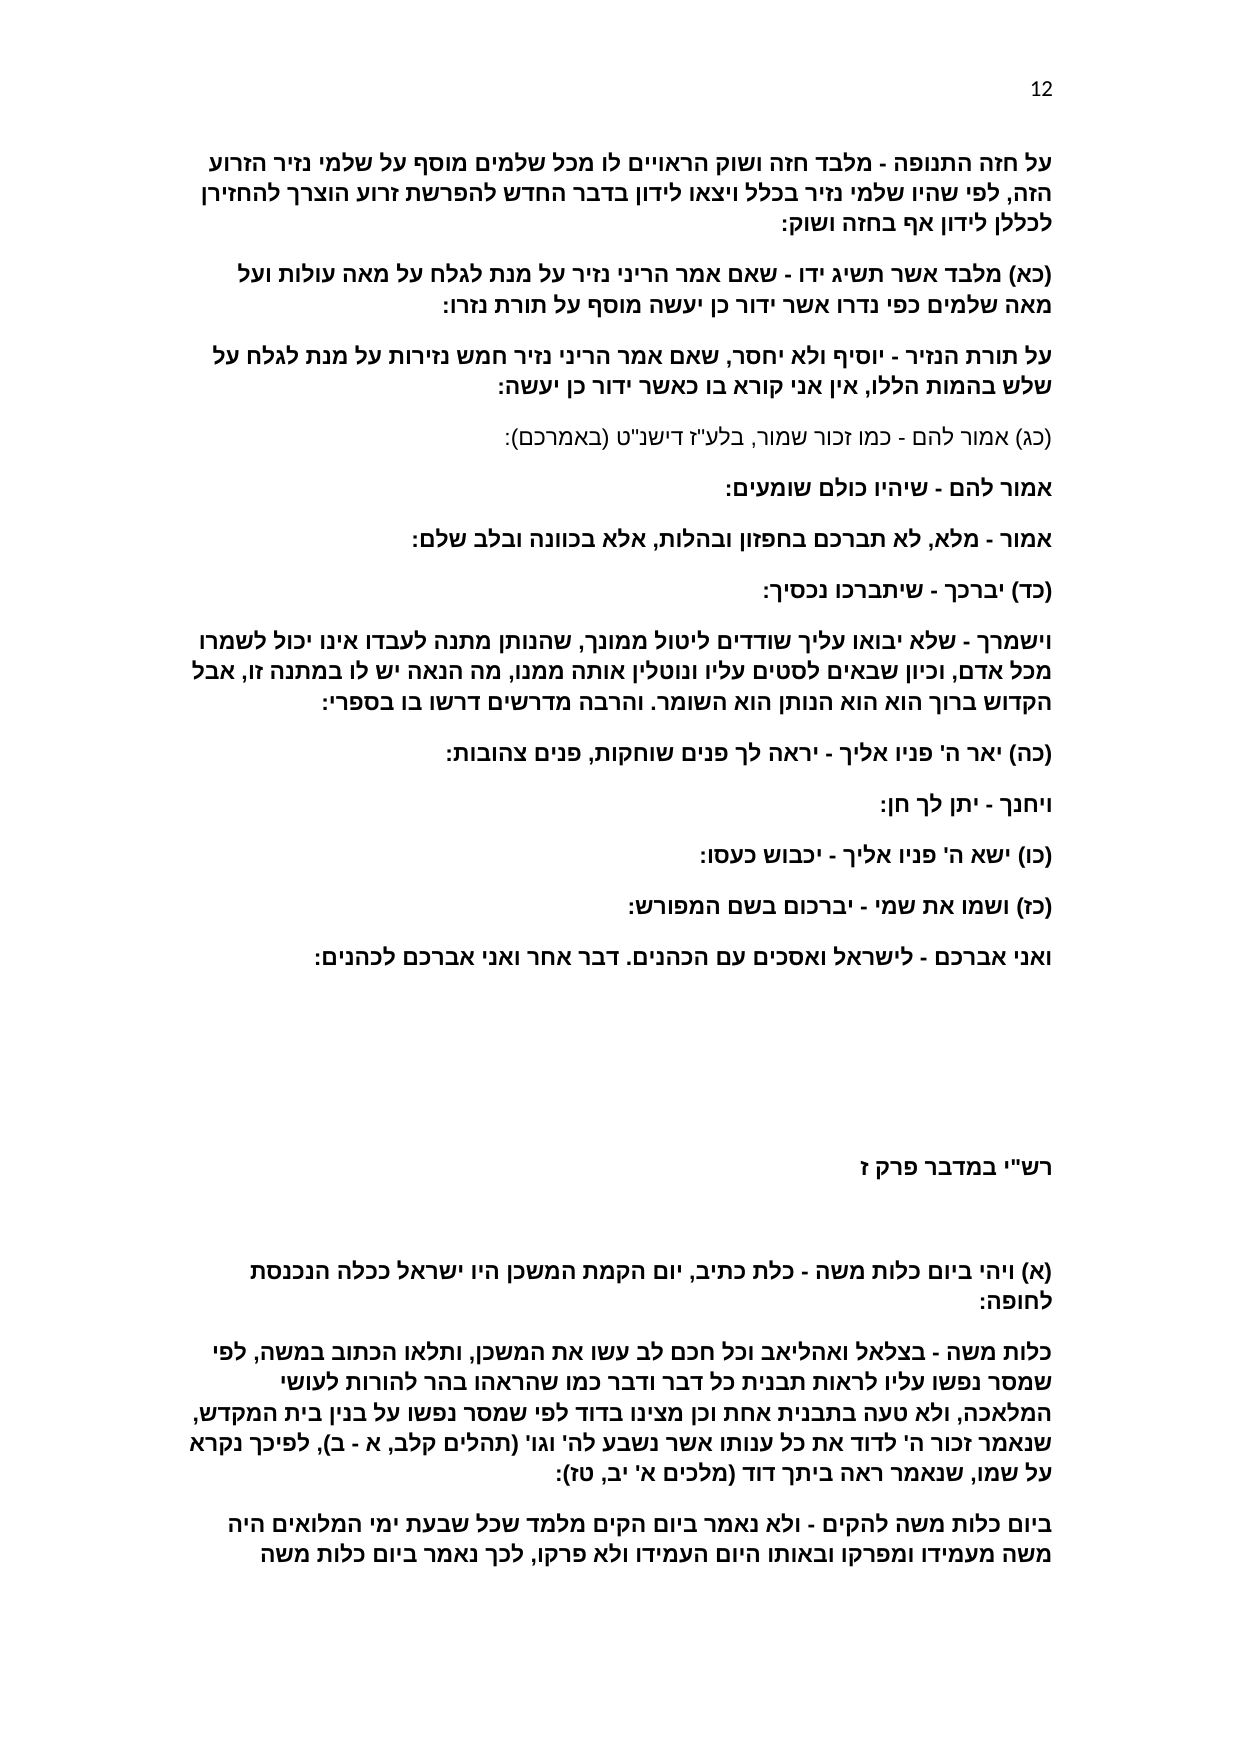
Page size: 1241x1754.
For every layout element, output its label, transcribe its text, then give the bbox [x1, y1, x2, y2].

text (כה) יאר ה' פניו אליך - יראה לך פנים שוחקות, פנים צהובות: [187, 739, 1053, 766]
text ויחנך - יתן לך חן: [187, 791, 1053, 817]
text על חזה התנופה - מלבד חזה ושוק הראויים לו מכל שלמים מוסף על שלמי נזיר הזרוע הזה, לפי שהיו שלמי נזיר בכלל ויצאו לידון בדבר החדש להפרשת זרוע הוצרך להחזירן לכללן לידון אף בחזה ושוק: [187, 150, 1053, 237]
text אמור - מלא, לא תברכם בחפזון ובהלות, אלא בכוונה ובלב שלם: [187, 526, 1053, 552]
text ואני אברכם - לישראל ואסכים עם הכהנים. דבר אחר ואני אברכם לכהנים: [187, 944, 1053, 970]
text (כו) ישא ה' פניו אליך - יכבוש כעסו: [187, 842, 1053, 868]
text על תורת הנזיר - יוסיף ולא יחסר, שאם אמר הריני נזיר חמש נזירות על מנת לגלח על שלש בהמות הללו, אין אני קורא בו כאשר ידור כן יעשה: [187, 343, 1053, 399]
text (כד) יברכך - שיתברכו נכסיך: [187, 577, 1053, 603]
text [187, 1511, 1053, 1568]
text אמור להם - שיהיו כולם שומעים: [187, 475, 1053, 501]
text (כז) ושמו את שמי - יברכום בשם המפורש: [187, 893, 1053, 919]
text כלות משה - בצלאל ואהליאב וכל חכם לב עשו את המשכן, ותלאו הכתוב במשה, לפי שמסר נפשו עליו לראות תבנית כל דבר ודבר כמו שהראהו בהר להורות לעושי המלאכה, ולא טעה בתבנית אחת וכן מצינו בדוד לפי שמסר נפשו על בנין בית המקדש, שנאמר זכור ה' לדוד את כל ענותו אשר נשבע לה' וגו' (תהלים קלב, א - ב), לפיכך נקרא על שמו, שנאמר ראה ביתך דוד (מלכים א' יב, טז): [187, 1339, 1053, 1486]
text וישמרך - שלא יבואו עליך שודדים ליטול ממונך, שהנותן מתנה לעבדו אינו יכול לשמרו מכל אדם, וכיון שבאים לסטים עליו ונוטלין אותה ממנו, מה הנאה יש לו במתנה זו, אבל הקדוש ברוך הוא הוא הנותן הוא השומר. והרבה מדרשים דרשו בו בספרי: [187, 628, 1053, 715]
text רש"י במדבר פרק ז [187, 1154, 1053, 1180]
text (כג) אמור להם - כמו זכור שמור, בלע"ז דישנ"ט (באמרכם): [187, 424, 1053, 450]
text (כא) מלבד אשר תשיג ידו - שאם אמר הריני נזיר על מנת לגלח על מאה עולות ועל מאה שלמים כפי נדרו אשר ידור כן יעשה מוסף על תורת נזרו: [187, 261, 1053, 318]
text (א) ויהי ביום כלות משה - כלת כתיב, יום הקמת המשכן היו ישראל ככלה הנכנסת לחופה: [187, 1258, 1053, 1314]
